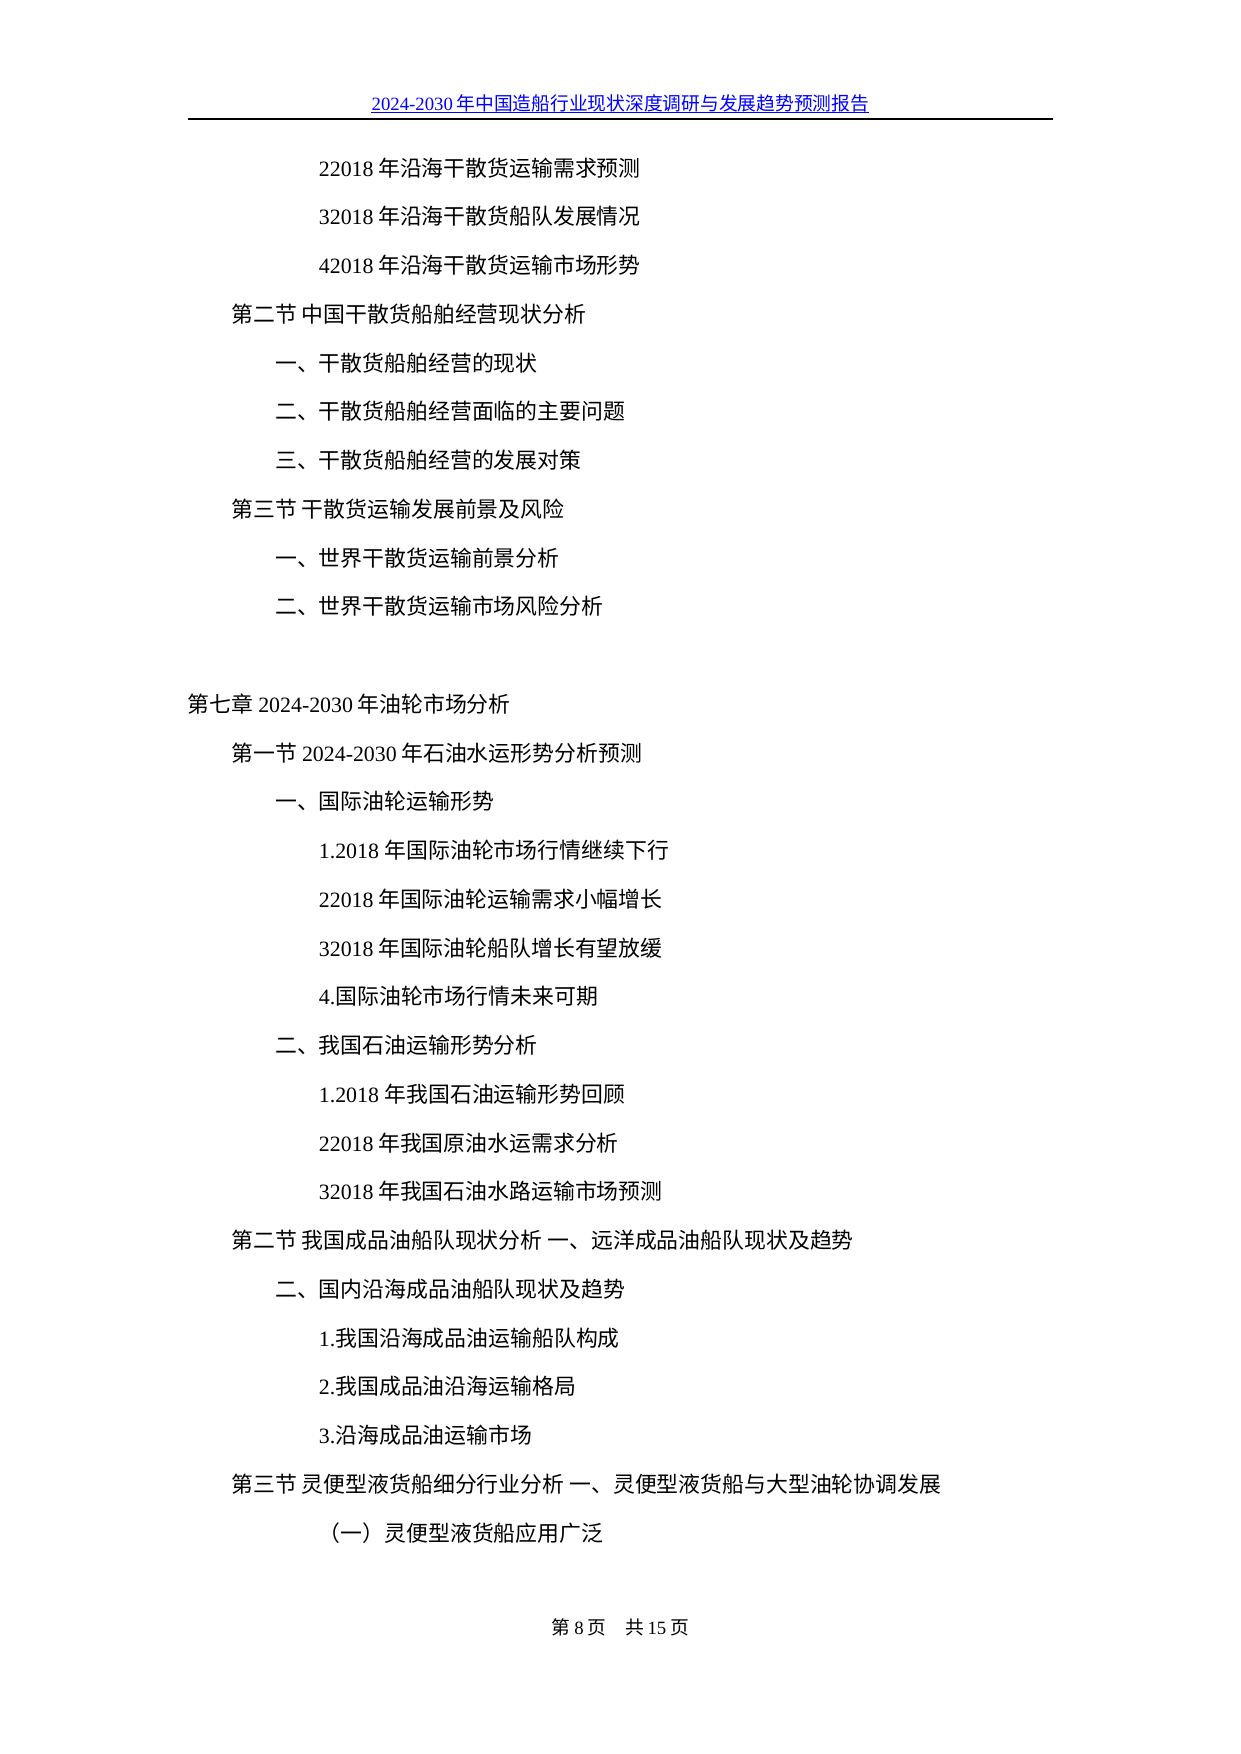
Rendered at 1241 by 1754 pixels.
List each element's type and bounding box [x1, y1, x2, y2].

text [187, 150, 1053, 1548]
